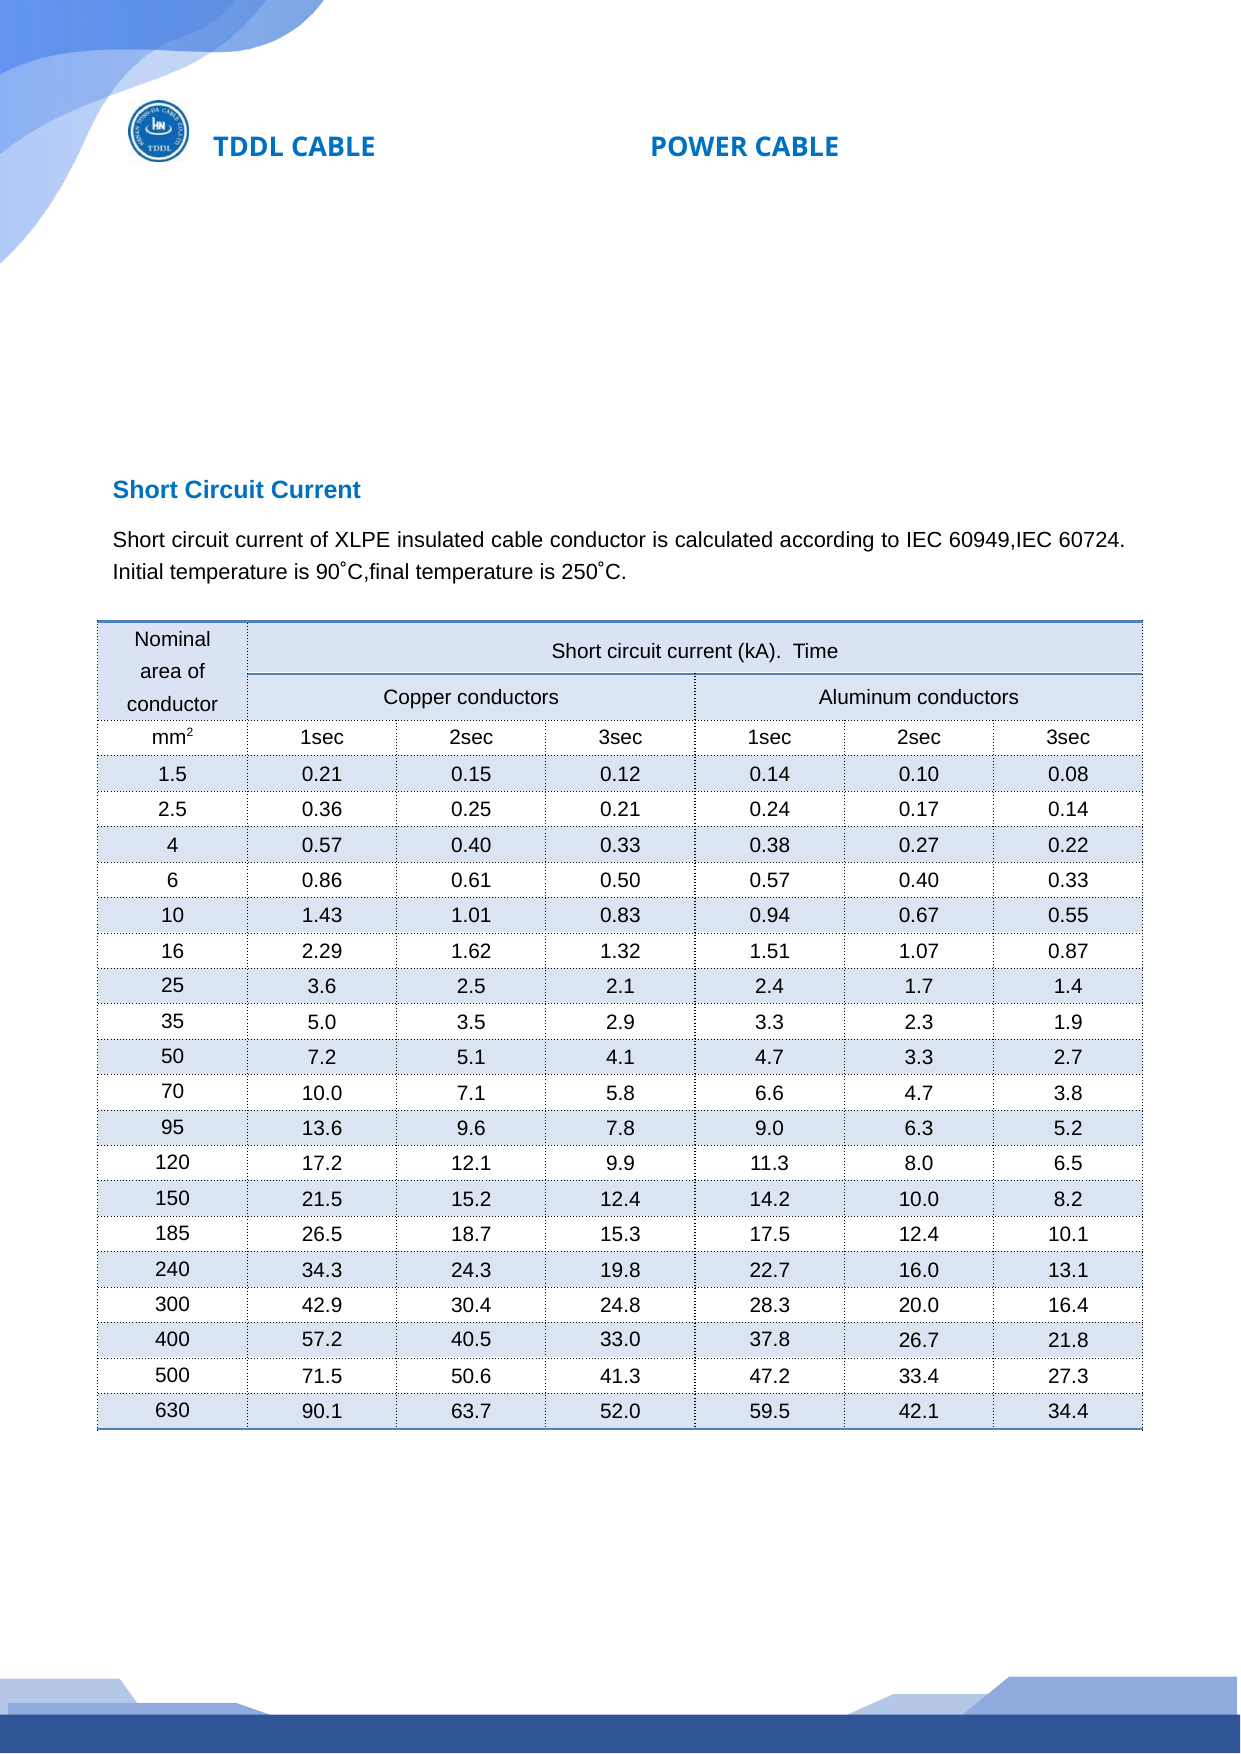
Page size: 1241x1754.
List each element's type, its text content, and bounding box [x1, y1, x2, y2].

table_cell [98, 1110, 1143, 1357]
list Short circuit current of XLPE insulated cable conductor is calculated according to IEC 60949,IEC 60724. Initial temperature is 90˚C,final temperature is 250˚C. [112, 523, 1128, 588]
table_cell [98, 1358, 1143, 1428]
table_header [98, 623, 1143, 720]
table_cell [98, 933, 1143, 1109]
text Short Circuit Current [112, 473, 1128, 505]
picture [0, 0, 554, 286]
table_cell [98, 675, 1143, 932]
